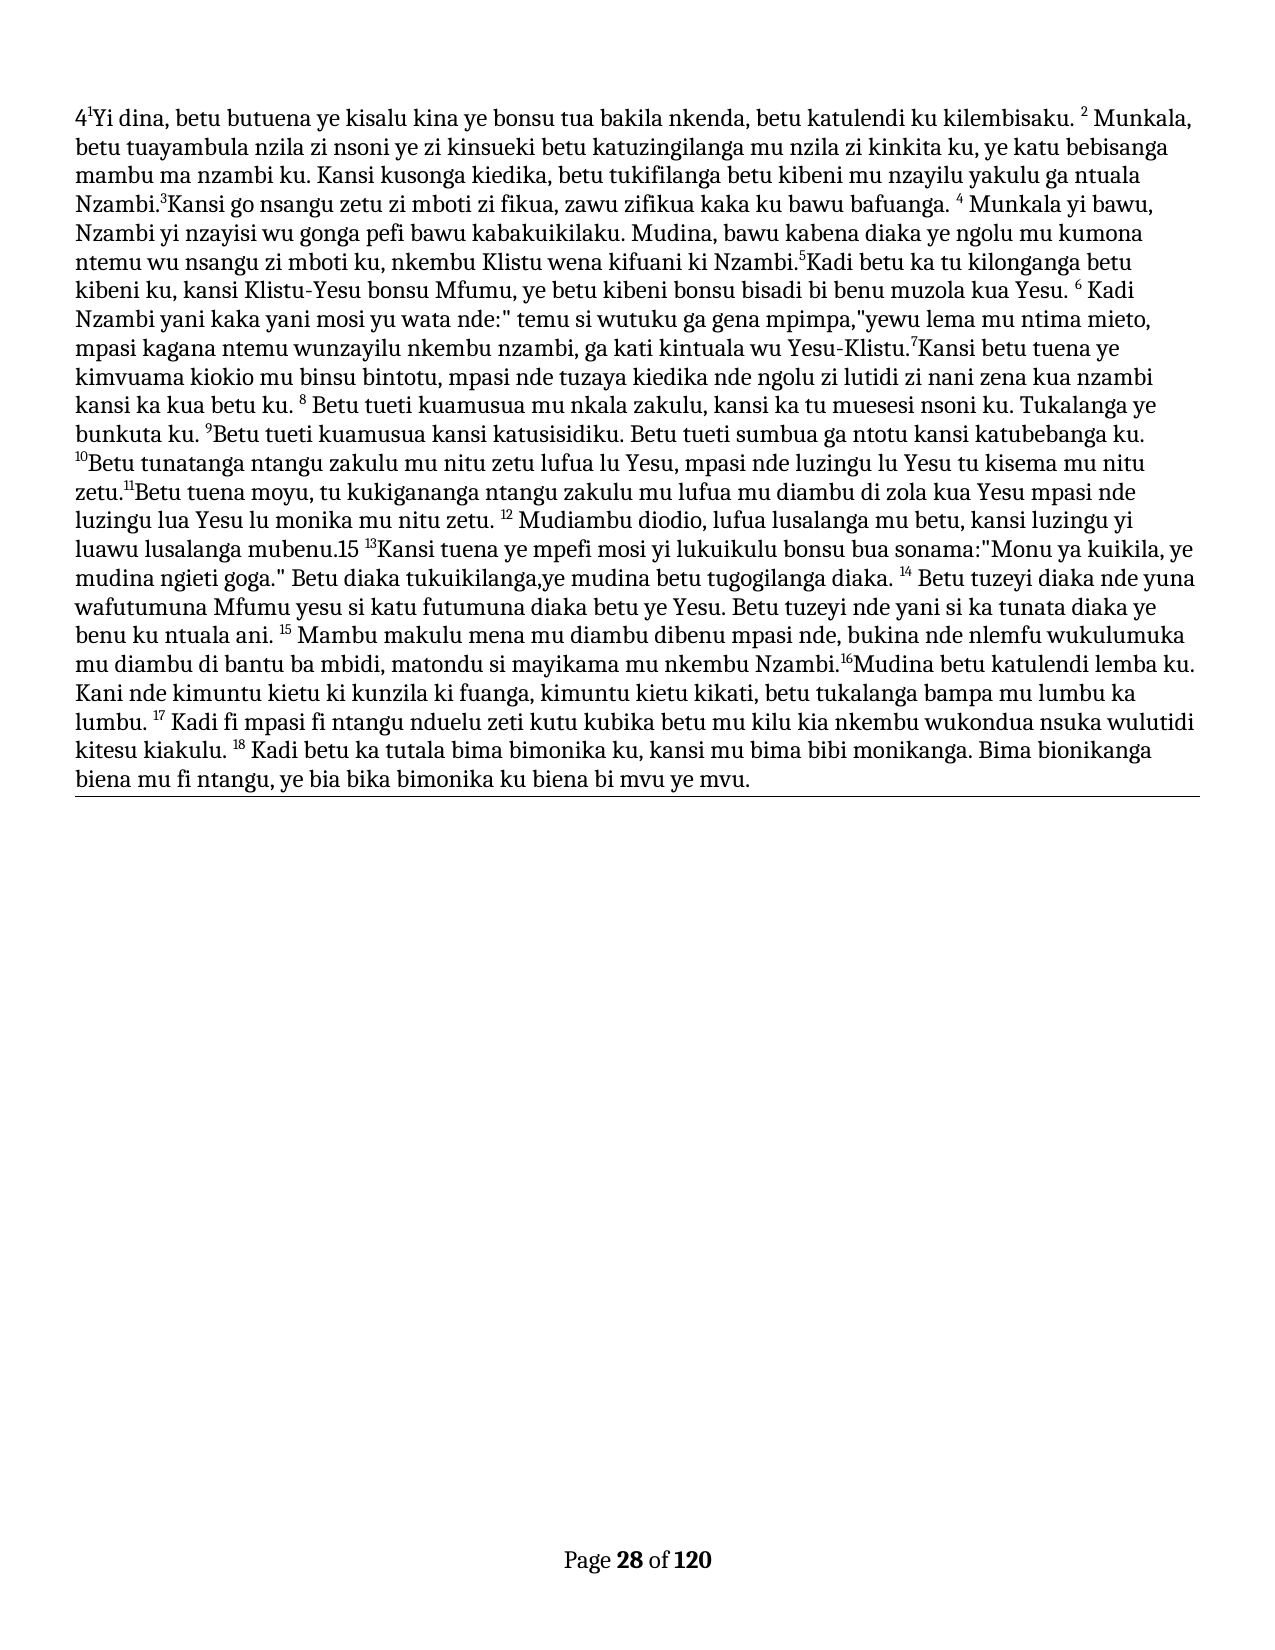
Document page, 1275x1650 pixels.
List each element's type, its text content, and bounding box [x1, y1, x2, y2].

text 41Yi dina, betu butuena ye kisalu kina ye bonsu tua bakila nkenda, betu katulendi ku kilembisaku. 2 Munkala, betu tuayambula nzila zi nsoni ye zi kinsueki betu katuzingilanga mu nzila zi kinkita ku, ye katu bebisanga mambu ma nzambi ku. Kansi kusonga kiedika, betu tukifilanga betu kibeni mu nzayilu yakulu ga ntuala Nzambi.3Kansi go nsangu zetu zi mboti zi fikua, zawu zifikua kaka ku bawu bafuanga. 4 Munkala yi bawu, Nzambi yi nzayisi wu gonga pefi bawu kabakuikilaku. Mudina, bawu kabena diaka ye ngolu mu kumona ntemu wu nsangu zi mboti ku, nkembu Klistu wena kifuani ki Nzambi.5Kadi betu ka tu kilonganga betu kibeni ku, kansi Klistu-Yesu bonsu Mfumu, ye betu kibeni bonsu bisadi bi benu muzola kua Yesu. 6 Kadi Nzambi yani kaka yani mosi yu wata nde:" temu si wutuku ga gena mpimpa,"yewu lema mu ntima mieto, mpasi kagana ntemu wunzayilu nkembu nzambi, ga kati kintuala wu Yesu-Klistu.7Kansi betu tuena ye kimvuama kiokio mu binsu bintotu, mpasi nde tuzaya kiedika nde ngolu zi lutidi zi nani zena kua nzambi kansi ka kua betu ku. 8 Betu tueti kuamusua mu nkala zakulu, kansi ka tu muesesi nsoni ku. Tukalanga ye bunkuta ku. 9Betu tueti kuamusua kansi katusisidiku. Betu tueti sumbua ga ntotu kansi katubebanga ku. 10Betu tunatanga ntangu zakulu mu nitu zetu lufua lu Yesu, mpasi nde luzingu lu Yesu tu kisema mu nitu zetu.11Betu tuena moyu, tu kukigananga ntangu zakulu mu lufua mu diambu di zola kua Yesu mpasi nde luzingu lua Yesu lu monika mu nitu zetu. 12 Mudiambu diodio, lufua lusalanga mu betu, kansi luzingu yi luawu lusalanga mubenu.15 13Kansi tuena ye mpefi mosi yi lukuikulu bonsu bua sonama:"Monu ya kuikila, ye mudina ngieti goga." Betu diaka tukuikilanga,ye mudina betu tugogilanga diaka. 14 Betu tuzeyi diaka nde yuna wafutumuna Mfumu yesu si katu futumuna diaka betu ye Yesu. Betu tuzeyi nde yani si ka tunata diaka ye benu ku ntuala ani. 15 Mambu makulu mena mu diambu dibenu mpasi nde, bukina nde nlemfu wukulumuka mu diambu di bantu ba mbidi, matondu si mayikama mu nkembu Nzambi.16Mudina betu katulendi lemba ku. Kani nde kimuntu kietu ki kunzila ki fuanga, kimuntu kietu kikati, betu tukalanga bampa mu lumbu ka lumbu. 17 Kadi fi mpasi fi ntangu nduelu zeti kutu kubika betu mu kilu kia nkembu wukondua nsuka wulutidi kitesu kiakulu. 18 Kadi betu ka tutala bima bimonika ku, kansi mu bima bibi monikanga. Bima bionikanga biena mu fi ntangu, ye bia bika bimonika ku biena bi mvu ye mvu. [75, 104, 1200, 796]
